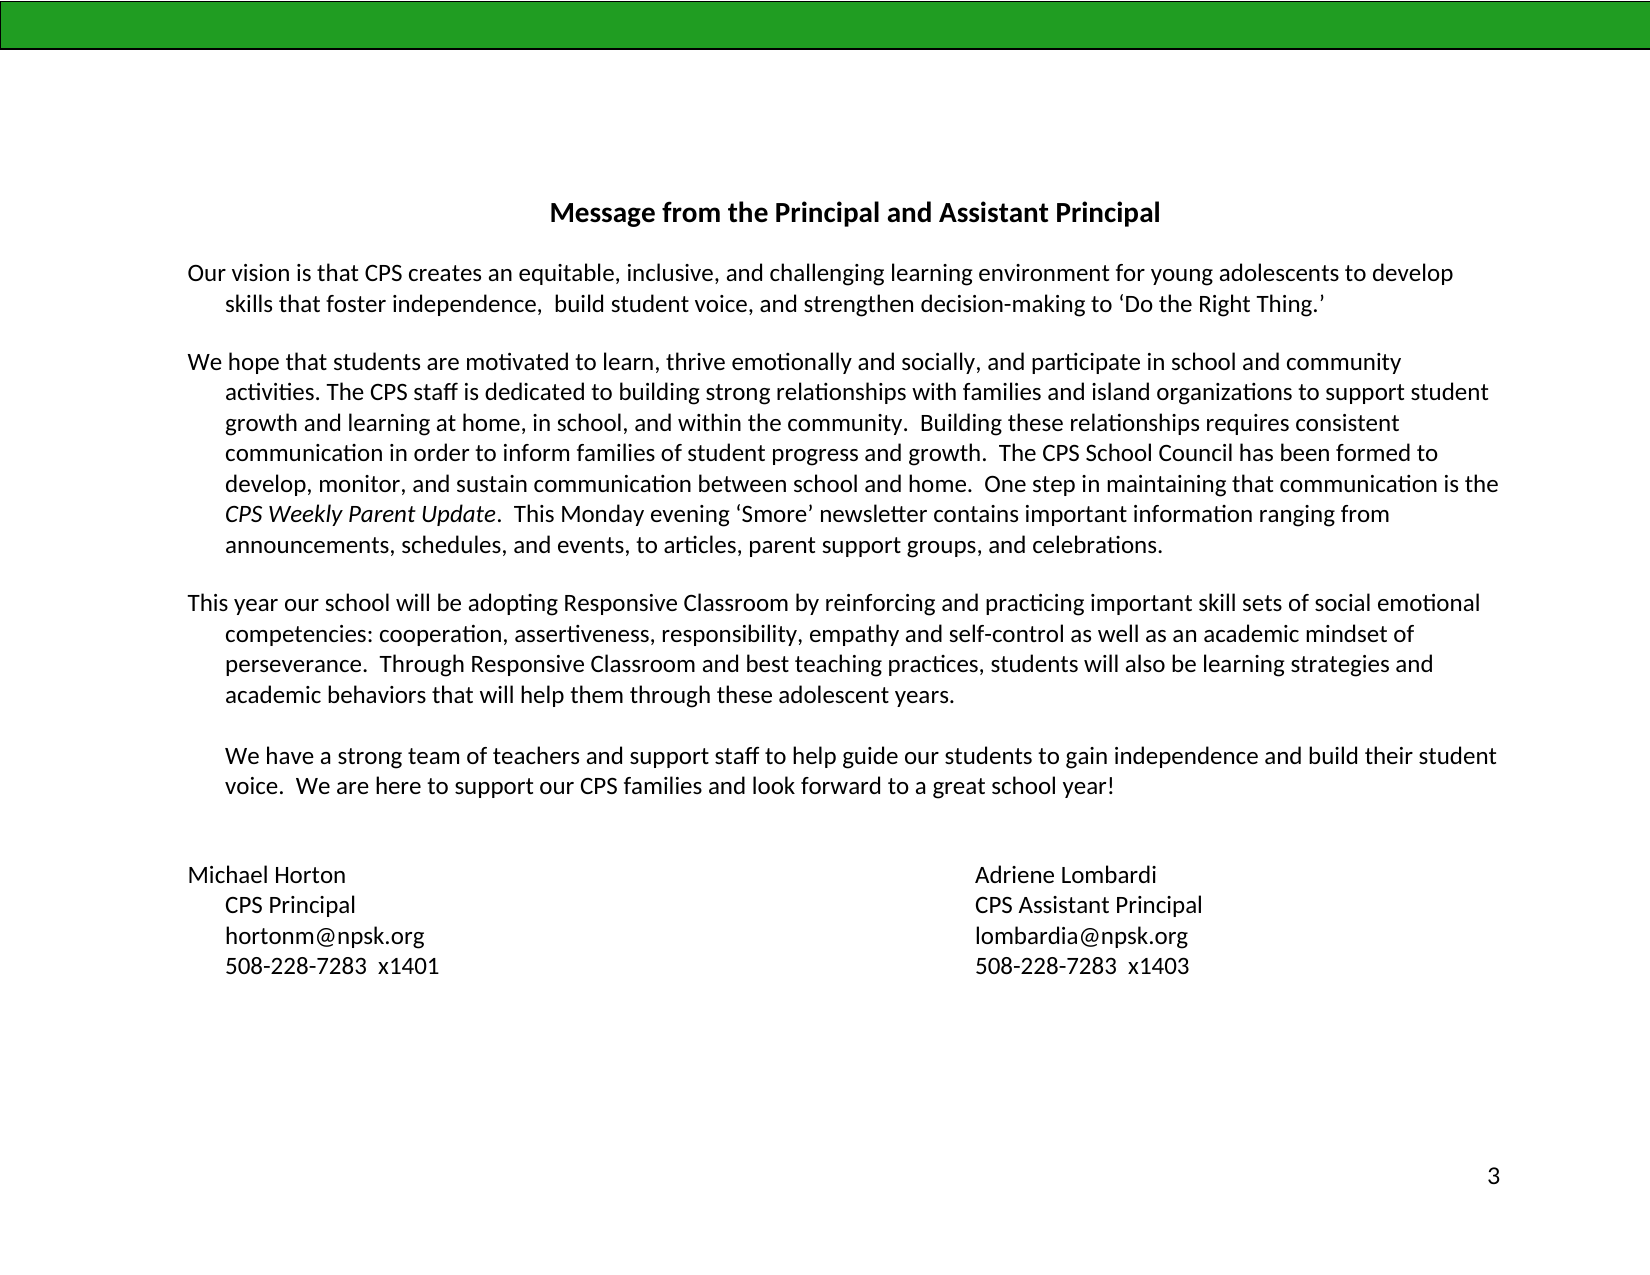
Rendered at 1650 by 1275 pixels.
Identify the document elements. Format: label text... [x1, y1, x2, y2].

list This year our school will be adopting Responsive Classroom by reinforcing and practicing important skill sets of social emotional competencies: cooperation, assertiveness, responsibility, empathy and self-control as well as an academic mindset of perseverance. Through Responsive Classroom and best teaching practices, students will also be learning strategies and academic behaviors that will help them through these adolescent years. [187, 587, 1500, 709]
list Our vision is that CPS creates an equitable, inclusive, and challenging learning environment for young adolescents to develop skills that foster independence, build student voice, and strengthen decision-making to ‘Do the Right Thing.’ [187, 257, 1500, 318]
list We have a strong team of teachers and support staff to help guide our students to gain independence and build their student voice. We are here to support our CPS families and look forward to a great school year! [187, 709, 1500, 828]
list Michael Horton Adriene Lombardi CPS Principal CPS Assistant Principal hortonm@npsk.org lombardia@npsk.org 508-228-7283 x1401 508-228-7283 x1403 [187, 859, 1500, 1008]
list We hope that students are motivated to learn, thrive emotionally and socially, and participate in school and community activities. The CPS staff is dedicated to building strong relationships with families and island organizations to support student growth and learning at home, in school, and within the community. Building these relationships requires consistent communication in order to inform families of student progress and growth. The CPS School Council has been formed to develop, monitor, and sustain communication between school and home. One step in maintaining that communication is the CPS Weekly Parent Update. This Monday evening ‘Smore’ newsletter contains important information ranging from announcements, schedules, and events, to articles, parent support groups, and celebrations. [187, 346, 1500, 587]
text Message from the Principal and Assistant Principal [150, 194, 1500, 230]
